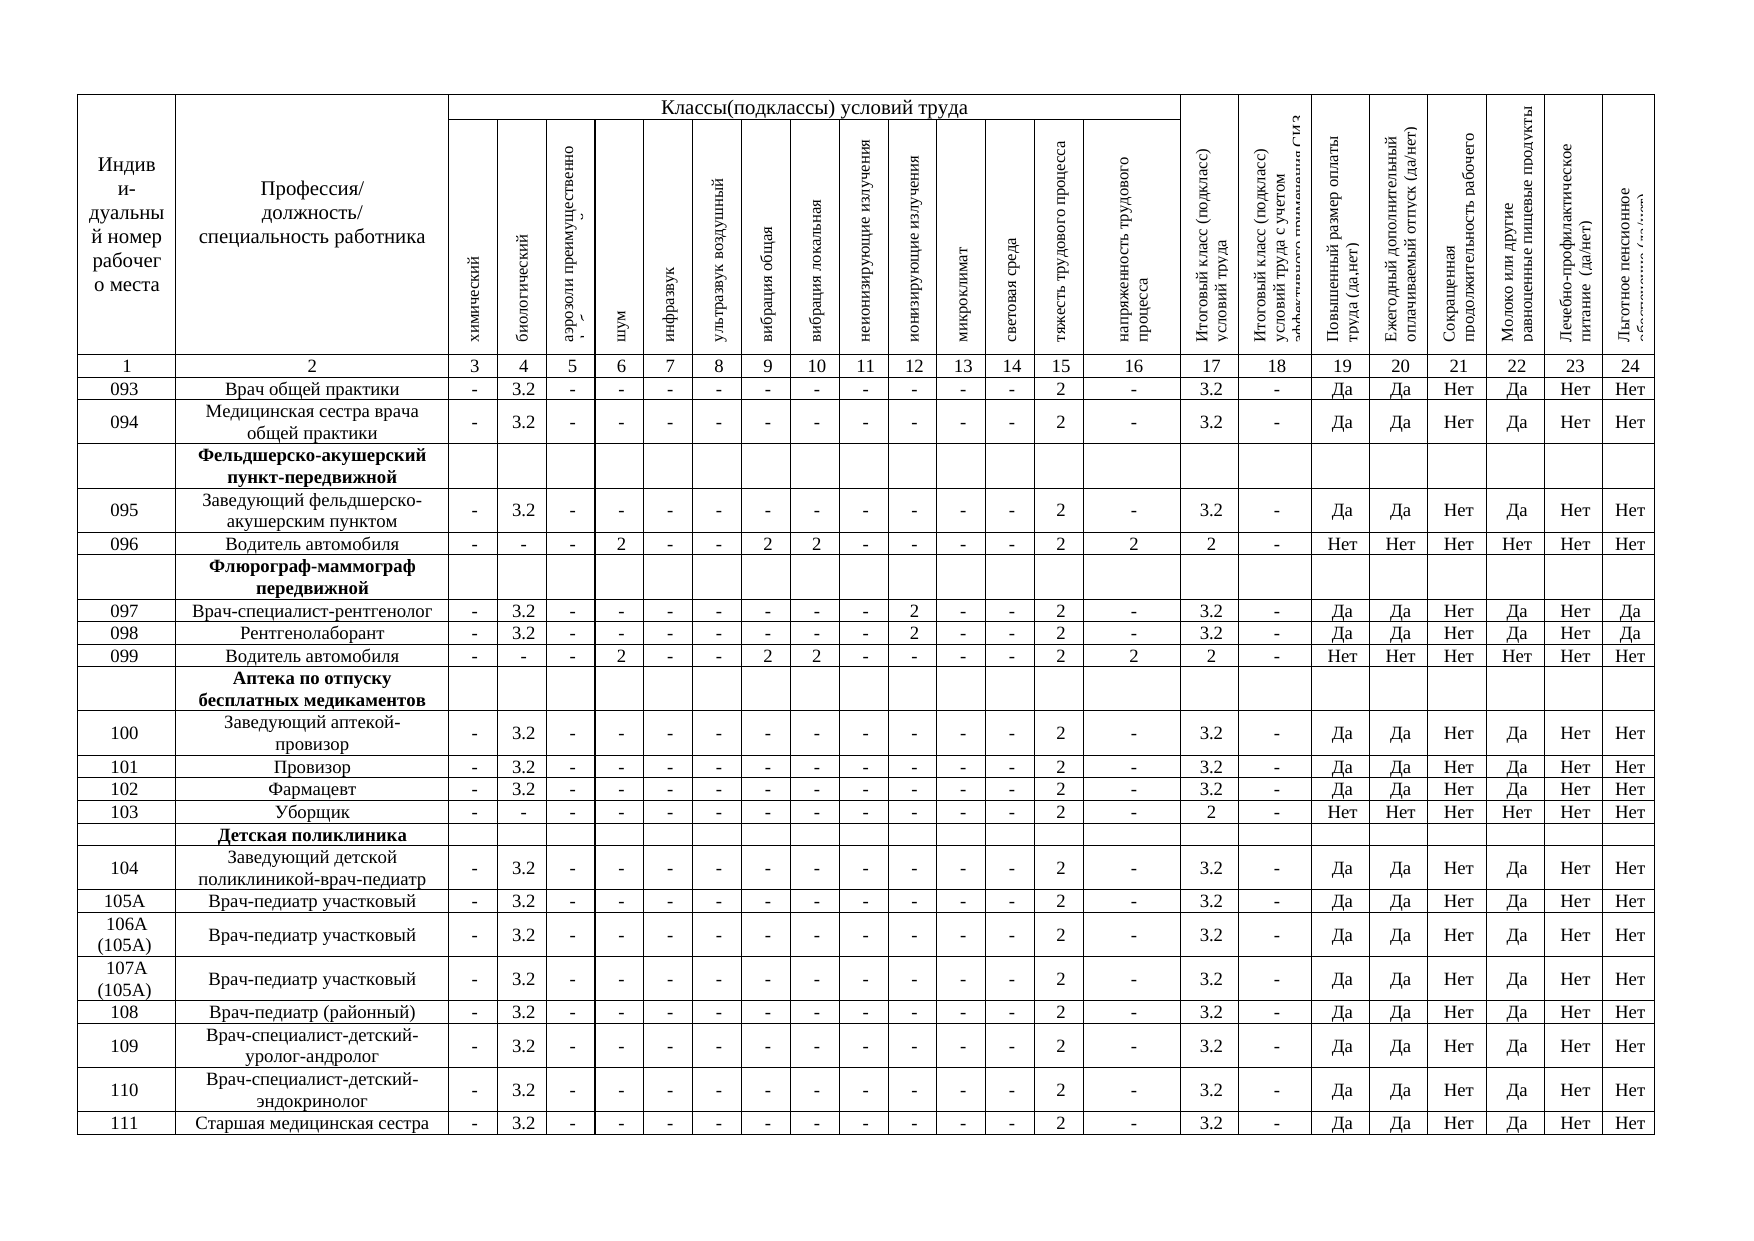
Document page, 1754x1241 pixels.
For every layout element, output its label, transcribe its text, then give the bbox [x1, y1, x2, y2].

table_cell 3 [449, 355, 497, 377]
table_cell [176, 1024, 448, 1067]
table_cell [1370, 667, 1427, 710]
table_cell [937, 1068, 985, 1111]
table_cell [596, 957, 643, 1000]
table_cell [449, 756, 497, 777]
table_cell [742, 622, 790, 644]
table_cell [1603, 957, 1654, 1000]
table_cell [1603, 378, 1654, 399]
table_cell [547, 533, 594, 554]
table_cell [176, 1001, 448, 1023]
table_cell микроклимат [937, 120, 985, 354]
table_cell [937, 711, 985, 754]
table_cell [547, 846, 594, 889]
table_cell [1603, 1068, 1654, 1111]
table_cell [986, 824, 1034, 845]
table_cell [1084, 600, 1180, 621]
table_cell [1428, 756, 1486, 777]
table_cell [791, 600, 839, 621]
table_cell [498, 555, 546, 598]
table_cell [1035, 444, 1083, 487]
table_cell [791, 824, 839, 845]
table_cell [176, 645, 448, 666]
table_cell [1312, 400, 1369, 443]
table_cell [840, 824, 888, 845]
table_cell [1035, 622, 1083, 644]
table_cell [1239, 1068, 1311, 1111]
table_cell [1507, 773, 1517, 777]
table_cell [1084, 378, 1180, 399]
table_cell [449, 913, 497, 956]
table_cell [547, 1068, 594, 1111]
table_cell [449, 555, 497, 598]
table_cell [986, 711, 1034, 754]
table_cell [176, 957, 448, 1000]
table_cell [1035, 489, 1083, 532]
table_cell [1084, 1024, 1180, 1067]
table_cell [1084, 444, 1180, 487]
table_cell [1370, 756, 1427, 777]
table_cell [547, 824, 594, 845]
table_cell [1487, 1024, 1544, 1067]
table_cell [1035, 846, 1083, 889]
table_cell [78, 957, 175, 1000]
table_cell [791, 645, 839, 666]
table_cell 20 [1370, 355, 1427, 377]
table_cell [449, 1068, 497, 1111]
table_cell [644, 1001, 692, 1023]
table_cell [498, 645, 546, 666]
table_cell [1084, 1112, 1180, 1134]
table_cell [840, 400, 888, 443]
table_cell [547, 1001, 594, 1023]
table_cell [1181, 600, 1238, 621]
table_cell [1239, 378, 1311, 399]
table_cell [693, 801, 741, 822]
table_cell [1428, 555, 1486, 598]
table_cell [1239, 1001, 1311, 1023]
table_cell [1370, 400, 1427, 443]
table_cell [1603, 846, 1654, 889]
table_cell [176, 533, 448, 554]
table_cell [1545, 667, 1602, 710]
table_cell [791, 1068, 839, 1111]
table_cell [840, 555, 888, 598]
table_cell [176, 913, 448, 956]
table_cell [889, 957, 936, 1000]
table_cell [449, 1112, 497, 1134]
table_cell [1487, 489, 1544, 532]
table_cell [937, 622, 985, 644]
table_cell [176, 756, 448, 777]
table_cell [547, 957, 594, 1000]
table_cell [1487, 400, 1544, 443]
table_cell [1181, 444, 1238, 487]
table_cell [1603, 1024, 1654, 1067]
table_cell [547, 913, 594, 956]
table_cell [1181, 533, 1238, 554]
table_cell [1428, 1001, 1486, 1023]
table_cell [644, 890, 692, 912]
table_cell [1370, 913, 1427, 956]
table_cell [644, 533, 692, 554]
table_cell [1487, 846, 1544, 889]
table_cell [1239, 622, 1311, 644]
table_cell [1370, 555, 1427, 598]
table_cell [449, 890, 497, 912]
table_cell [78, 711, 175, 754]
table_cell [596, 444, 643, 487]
table_cell тяжесть трудового процесса [1035, 120, 1083, 354]
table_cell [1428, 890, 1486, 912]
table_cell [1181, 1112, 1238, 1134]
table_cell 18 [1239, 355, 1311, 377]
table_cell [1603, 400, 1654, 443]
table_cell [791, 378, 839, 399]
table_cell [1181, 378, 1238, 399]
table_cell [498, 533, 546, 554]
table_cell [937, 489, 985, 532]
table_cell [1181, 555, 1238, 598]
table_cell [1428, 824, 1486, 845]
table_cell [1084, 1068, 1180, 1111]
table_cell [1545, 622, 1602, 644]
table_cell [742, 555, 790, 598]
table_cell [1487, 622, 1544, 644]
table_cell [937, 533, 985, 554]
table_header Молоко или другие равноценные пищевые продукты (да/нет) [1487, 95, 1544, 354]
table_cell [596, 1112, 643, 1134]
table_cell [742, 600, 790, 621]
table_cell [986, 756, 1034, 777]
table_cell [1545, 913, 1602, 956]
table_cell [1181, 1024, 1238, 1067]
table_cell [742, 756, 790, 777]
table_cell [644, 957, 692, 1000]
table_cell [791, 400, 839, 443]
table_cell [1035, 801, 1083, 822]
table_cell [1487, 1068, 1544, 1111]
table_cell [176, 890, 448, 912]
table_header Профессия/ должность/ специальность работника [176, 95, 448, 354]
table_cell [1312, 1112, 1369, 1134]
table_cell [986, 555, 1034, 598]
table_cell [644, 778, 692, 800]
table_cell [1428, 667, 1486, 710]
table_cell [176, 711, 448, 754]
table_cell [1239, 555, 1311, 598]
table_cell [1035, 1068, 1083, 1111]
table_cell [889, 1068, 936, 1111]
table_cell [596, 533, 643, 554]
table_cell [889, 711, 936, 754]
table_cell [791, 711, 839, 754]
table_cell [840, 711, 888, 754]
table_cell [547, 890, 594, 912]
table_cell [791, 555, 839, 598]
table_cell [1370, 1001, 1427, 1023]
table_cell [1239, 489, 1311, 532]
table_cell 11 [840, 355, 888, 377]
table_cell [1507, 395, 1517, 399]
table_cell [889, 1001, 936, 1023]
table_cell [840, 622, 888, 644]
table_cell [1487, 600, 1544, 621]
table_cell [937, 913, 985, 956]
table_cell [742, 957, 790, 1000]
table_header Льготное пенсионное обеспечение (да/нет) [1603, 95, 1654, 354]
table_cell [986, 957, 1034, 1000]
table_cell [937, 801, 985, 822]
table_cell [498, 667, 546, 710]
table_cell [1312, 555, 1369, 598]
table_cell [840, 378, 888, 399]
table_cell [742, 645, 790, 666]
table_cell химический [449, 120, 497, 354]
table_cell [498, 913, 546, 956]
table_cell 4 [498, 355, 546, 377]
table_header Лечебно-профилактическое питание (да/нет) [1545, 95, 1602, 354]
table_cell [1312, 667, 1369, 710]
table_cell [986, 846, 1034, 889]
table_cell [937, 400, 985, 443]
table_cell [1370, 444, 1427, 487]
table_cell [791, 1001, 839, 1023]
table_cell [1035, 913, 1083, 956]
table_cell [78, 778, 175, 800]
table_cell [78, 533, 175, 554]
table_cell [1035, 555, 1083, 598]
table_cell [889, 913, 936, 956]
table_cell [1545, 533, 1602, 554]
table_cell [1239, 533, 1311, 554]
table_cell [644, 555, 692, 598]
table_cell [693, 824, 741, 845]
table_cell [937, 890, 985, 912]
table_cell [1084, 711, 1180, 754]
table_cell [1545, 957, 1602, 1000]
table_header Индивидуальный номер рабочего места [78, 95, 175, 354]
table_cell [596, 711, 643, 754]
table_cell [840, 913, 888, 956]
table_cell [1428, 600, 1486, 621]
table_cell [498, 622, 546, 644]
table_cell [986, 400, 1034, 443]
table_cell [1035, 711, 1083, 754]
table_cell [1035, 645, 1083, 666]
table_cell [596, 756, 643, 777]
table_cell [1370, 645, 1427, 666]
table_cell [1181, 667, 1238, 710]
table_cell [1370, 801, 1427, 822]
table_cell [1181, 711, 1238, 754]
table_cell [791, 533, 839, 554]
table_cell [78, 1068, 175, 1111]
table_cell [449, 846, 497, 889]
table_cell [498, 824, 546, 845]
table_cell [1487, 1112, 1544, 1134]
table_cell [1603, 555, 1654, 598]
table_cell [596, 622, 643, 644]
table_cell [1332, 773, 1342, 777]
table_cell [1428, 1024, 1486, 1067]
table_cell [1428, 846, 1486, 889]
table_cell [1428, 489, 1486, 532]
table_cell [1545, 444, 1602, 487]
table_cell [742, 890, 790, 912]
table_cell 8 [693, 355, 741, 377]
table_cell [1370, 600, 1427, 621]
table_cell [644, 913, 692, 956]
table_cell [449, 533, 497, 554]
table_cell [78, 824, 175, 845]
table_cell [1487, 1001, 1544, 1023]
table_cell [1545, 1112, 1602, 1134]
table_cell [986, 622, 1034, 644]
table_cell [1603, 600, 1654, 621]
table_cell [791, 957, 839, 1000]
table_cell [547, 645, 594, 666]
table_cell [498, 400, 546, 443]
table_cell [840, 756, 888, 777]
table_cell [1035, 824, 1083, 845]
table_cell 19 [1312, 355, 1369, 377]
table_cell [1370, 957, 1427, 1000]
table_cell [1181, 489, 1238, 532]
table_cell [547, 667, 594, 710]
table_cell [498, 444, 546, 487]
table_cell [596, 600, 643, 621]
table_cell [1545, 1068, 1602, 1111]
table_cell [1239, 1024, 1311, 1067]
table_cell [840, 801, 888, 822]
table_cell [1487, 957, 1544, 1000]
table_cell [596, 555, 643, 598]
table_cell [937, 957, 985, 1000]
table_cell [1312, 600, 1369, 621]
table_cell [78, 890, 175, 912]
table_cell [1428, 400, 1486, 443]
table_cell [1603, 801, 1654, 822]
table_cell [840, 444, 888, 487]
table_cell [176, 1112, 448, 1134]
table_cell 12 [889, 355, 936, 377]
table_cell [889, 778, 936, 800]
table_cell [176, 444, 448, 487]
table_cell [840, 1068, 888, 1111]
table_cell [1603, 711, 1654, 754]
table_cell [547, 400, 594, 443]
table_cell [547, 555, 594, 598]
table_header Классы(подклассы) условий труда [449, 95, 1180, 119]
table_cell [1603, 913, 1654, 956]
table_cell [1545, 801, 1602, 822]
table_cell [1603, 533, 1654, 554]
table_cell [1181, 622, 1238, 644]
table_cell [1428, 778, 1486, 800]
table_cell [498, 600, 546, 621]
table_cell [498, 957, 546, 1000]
table_cell 22 [1487, 355, 1544, 377]
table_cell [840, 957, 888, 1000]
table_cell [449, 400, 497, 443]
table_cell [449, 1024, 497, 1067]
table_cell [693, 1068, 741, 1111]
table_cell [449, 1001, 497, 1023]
table_header Ежегодный дополнительный оплачиваемый отпуск (да/нет) [1370, 95, 1427, 354]
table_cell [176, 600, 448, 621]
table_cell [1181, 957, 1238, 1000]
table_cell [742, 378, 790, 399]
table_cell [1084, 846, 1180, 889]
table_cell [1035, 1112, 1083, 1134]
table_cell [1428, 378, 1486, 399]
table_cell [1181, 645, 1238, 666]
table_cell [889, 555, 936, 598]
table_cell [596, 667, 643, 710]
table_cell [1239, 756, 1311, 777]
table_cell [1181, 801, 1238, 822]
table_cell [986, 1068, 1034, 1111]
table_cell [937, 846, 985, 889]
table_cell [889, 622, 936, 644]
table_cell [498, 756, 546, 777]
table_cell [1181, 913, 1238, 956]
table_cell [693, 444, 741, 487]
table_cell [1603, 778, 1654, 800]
table_cell вибрация общая [742, 120, 790, 354]
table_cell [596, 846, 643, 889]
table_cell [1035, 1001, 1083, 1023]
table_cell 2 [176, 355, 448, 377]
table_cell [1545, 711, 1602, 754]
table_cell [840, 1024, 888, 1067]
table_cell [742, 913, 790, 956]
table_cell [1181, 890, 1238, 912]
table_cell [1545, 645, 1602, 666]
table_cell напряженность трудового процесса [1084, 120, 1180, 354]
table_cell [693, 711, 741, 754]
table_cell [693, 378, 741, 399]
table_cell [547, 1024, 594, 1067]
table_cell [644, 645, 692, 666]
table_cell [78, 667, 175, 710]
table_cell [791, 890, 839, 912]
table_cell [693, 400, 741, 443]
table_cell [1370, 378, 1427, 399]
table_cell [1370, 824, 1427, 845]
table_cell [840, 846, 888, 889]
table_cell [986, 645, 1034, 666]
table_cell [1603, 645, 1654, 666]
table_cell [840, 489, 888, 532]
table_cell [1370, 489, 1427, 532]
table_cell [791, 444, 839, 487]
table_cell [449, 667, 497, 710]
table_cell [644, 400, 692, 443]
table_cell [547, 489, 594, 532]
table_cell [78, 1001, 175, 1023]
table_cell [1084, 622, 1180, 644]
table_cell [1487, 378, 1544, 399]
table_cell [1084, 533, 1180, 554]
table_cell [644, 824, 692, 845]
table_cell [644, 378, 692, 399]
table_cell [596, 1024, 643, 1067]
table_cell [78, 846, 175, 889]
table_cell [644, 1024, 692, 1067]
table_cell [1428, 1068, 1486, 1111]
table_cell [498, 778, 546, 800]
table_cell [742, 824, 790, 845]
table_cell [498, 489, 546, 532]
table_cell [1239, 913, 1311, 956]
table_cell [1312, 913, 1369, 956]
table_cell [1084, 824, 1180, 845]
table_cell 7 [644, 355, 692, 377]
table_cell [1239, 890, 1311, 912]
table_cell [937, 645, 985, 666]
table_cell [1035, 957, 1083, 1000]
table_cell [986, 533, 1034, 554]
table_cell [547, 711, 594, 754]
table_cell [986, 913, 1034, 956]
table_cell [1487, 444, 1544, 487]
table_cell инфразвук [644, 120, 692, 354]
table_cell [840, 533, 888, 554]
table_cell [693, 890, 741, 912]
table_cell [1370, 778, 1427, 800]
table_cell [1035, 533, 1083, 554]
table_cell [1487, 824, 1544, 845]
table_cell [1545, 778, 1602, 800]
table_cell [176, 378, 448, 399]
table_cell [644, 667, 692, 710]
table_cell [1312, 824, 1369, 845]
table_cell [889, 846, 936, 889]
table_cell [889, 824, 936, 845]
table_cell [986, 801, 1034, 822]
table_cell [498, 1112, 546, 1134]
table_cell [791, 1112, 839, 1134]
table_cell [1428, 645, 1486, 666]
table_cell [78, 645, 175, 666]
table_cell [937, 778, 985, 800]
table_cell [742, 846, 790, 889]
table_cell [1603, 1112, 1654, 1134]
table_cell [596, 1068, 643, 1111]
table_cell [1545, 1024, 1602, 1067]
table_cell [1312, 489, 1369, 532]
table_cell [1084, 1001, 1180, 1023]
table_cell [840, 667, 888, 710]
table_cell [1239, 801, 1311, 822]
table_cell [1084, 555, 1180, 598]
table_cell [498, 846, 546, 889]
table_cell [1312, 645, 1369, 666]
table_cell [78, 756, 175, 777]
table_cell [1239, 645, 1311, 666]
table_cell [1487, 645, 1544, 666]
table_cell 21 [1428, 355, 1486, 377]
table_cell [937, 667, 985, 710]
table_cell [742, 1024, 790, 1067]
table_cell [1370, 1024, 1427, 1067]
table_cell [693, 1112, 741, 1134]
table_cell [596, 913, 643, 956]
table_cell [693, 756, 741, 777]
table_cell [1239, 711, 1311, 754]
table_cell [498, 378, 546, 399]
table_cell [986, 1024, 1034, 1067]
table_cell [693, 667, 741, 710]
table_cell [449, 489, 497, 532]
table_cell 17 [1181, 355, 1238, 377]
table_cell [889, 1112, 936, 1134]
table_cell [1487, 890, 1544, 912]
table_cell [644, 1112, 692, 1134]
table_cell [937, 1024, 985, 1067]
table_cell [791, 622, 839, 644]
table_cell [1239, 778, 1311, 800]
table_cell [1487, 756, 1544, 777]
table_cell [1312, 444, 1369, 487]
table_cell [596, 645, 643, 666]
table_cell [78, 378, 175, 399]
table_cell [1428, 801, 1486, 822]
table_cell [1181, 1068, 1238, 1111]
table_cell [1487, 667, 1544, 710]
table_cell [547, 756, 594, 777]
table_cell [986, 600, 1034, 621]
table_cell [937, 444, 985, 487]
table_cell 13 [937, 355, 985, 377]
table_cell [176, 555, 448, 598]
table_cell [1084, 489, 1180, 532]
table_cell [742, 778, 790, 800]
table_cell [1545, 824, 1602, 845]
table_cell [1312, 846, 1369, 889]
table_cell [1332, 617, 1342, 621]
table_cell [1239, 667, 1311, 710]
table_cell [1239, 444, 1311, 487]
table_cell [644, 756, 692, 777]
table_cell биологический [498, 120, 546, 354]
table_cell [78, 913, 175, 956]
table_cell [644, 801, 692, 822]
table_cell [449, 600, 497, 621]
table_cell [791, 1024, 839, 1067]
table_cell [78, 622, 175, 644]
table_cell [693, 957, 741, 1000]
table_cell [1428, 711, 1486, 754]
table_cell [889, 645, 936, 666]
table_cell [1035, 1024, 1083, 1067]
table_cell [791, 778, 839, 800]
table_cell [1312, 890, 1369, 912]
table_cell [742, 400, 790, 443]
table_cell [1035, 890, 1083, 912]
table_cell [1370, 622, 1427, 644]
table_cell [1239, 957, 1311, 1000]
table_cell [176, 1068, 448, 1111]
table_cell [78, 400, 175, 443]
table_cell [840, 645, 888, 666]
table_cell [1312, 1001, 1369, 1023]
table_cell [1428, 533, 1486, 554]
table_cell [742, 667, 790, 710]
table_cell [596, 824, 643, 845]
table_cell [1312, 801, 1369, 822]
table_header Сокращенная продолжительность рабочего времени (да/нет) [1428, 95, 1486, 354]
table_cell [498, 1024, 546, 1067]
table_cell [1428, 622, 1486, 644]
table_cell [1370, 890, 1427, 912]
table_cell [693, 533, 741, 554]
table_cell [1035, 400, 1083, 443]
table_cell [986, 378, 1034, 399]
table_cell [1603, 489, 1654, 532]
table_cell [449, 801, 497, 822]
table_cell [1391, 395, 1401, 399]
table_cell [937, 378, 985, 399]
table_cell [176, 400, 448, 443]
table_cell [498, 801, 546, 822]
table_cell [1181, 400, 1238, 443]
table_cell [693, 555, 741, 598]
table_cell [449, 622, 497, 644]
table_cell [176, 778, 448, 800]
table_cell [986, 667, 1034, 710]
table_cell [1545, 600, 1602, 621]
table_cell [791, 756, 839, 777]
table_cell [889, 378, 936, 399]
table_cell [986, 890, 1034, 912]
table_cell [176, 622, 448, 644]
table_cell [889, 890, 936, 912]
table_cell 16 [1084, 355, 1180, 377]
table_header Итоговый класс (подкласс) условий труда с учетом эффективного применения СИЗ [1239, 95, 1311, 354]
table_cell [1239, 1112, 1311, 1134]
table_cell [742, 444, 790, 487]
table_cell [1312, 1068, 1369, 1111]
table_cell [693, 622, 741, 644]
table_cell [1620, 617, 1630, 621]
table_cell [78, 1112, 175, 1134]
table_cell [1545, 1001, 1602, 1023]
table_cell 23 [1545, 355, 1602, 377]
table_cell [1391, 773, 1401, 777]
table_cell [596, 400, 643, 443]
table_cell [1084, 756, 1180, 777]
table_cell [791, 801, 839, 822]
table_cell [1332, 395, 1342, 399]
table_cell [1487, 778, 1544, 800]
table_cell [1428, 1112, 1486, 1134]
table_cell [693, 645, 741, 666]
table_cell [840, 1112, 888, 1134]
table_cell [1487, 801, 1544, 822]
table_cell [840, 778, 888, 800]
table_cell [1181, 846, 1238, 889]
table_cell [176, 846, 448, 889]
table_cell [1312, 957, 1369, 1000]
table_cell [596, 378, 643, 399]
table_cell вибрация локальная [791, 120, 839, 354]
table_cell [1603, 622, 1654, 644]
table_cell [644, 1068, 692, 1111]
table_header Повышенный размер оплаты труда (да,нет) [1312, 95, 1369, 354]
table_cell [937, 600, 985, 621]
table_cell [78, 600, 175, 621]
table_cell 10 [791, 355, 839, 377]
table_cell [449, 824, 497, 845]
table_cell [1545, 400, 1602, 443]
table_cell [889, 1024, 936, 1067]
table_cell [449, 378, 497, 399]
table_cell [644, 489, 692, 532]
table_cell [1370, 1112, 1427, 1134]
table_cell 14 [986, 355, 1034, 377]
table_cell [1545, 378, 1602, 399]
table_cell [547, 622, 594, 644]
table_cell 6 [596, 355, 643, 377]
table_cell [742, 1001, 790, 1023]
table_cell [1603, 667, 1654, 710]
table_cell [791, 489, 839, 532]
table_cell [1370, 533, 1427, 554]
table_cell световая среда [986, 120, 1034, 354]
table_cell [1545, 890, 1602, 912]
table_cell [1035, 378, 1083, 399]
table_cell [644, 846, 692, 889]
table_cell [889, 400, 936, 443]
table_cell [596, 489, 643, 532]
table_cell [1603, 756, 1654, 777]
table_cell 24 [1603, 355, 1654, 377]
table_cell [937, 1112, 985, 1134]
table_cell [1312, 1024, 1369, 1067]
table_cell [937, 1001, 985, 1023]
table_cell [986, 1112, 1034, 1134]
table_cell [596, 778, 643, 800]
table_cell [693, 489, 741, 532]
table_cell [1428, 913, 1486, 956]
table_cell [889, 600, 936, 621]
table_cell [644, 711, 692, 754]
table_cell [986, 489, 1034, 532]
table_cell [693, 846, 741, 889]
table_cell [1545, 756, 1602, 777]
table_cell аэрозоли преимущественно фиброгенного действия [547, 120, 594, 354]
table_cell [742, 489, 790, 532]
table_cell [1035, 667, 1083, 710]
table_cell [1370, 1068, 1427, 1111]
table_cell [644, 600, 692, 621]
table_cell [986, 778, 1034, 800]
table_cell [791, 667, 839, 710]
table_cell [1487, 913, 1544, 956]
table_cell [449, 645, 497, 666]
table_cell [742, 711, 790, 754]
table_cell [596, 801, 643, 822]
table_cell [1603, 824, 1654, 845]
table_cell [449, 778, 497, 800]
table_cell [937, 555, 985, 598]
table_cell 5 [547, 355, 594, 377]
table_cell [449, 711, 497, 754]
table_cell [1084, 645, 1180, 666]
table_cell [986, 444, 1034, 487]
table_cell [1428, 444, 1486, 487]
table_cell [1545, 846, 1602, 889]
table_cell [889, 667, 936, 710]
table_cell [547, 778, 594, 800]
table_cell 15 [1035, 355, 1083, 377]
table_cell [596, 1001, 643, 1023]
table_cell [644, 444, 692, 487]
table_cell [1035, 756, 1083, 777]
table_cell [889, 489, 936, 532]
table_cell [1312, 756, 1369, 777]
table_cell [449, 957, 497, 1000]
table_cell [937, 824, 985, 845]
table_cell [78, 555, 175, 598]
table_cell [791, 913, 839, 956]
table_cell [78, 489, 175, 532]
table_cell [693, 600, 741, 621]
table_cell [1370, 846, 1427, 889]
table_cell 1 [78, 355, 175, 377]
table_cell 9 [742, 355, 790, 377]
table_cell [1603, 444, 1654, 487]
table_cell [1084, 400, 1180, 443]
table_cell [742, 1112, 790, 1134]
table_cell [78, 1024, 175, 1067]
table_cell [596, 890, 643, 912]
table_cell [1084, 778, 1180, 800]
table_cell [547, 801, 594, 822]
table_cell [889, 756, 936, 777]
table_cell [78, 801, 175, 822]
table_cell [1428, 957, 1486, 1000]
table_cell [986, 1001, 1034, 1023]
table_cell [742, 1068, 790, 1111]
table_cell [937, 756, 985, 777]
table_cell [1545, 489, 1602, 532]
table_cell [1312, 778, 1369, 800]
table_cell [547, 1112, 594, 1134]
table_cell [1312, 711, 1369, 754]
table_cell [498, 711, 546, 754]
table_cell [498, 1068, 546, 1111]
table_cell ультразвук воздушный [693, 120, 741, 354]
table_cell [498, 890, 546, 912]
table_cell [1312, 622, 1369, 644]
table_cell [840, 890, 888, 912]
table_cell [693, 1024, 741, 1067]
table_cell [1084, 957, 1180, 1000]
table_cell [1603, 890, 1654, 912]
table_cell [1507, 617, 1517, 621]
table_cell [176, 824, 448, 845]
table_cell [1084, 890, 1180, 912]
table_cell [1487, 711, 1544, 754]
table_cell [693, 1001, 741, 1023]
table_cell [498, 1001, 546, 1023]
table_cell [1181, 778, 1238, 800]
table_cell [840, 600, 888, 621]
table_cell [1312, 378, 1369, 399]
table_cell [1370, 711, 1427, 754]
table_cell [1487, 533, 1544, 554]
table_cell шум [596, 120, 643, 354]
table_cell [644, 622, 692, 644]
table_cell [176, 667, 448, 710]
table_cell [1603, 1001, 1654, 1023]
table_cell ионизирующие излучения [889, 120, 936, 354]
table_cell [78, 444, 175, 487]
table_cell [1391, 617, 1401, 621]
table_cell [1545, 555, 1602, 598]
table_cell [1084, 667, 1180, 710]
table_cell неионизирующие излучения [840, 120, 888, 354]
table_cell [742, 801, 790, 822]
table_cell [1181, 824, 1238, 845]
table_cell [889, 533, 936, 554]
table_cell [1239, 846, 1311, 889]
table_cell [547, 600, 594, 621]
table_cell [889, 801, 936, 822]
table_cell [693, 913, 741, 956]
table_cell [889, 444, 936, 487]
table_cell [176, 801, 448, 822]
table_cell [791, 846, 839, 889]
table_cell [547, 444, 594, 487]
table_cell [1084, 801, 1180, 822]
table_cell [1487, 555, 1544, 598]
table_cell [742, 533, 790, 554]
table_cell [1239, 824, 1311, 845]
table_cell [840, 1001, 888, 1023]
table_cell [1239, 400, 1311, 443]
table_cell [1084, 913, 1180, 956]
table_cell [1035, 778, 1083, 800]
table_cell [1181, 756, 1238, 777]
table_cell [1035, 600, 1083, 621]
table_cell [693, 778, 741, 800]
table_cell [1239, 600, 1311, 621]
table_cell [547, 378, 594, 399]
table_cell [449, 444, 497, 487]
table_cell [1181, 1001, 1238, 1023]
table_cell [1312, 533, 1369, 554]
table_header Итоговый класс (подкласс) условий труда [1181, 95, 1238, 354]
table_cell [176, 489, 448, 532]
